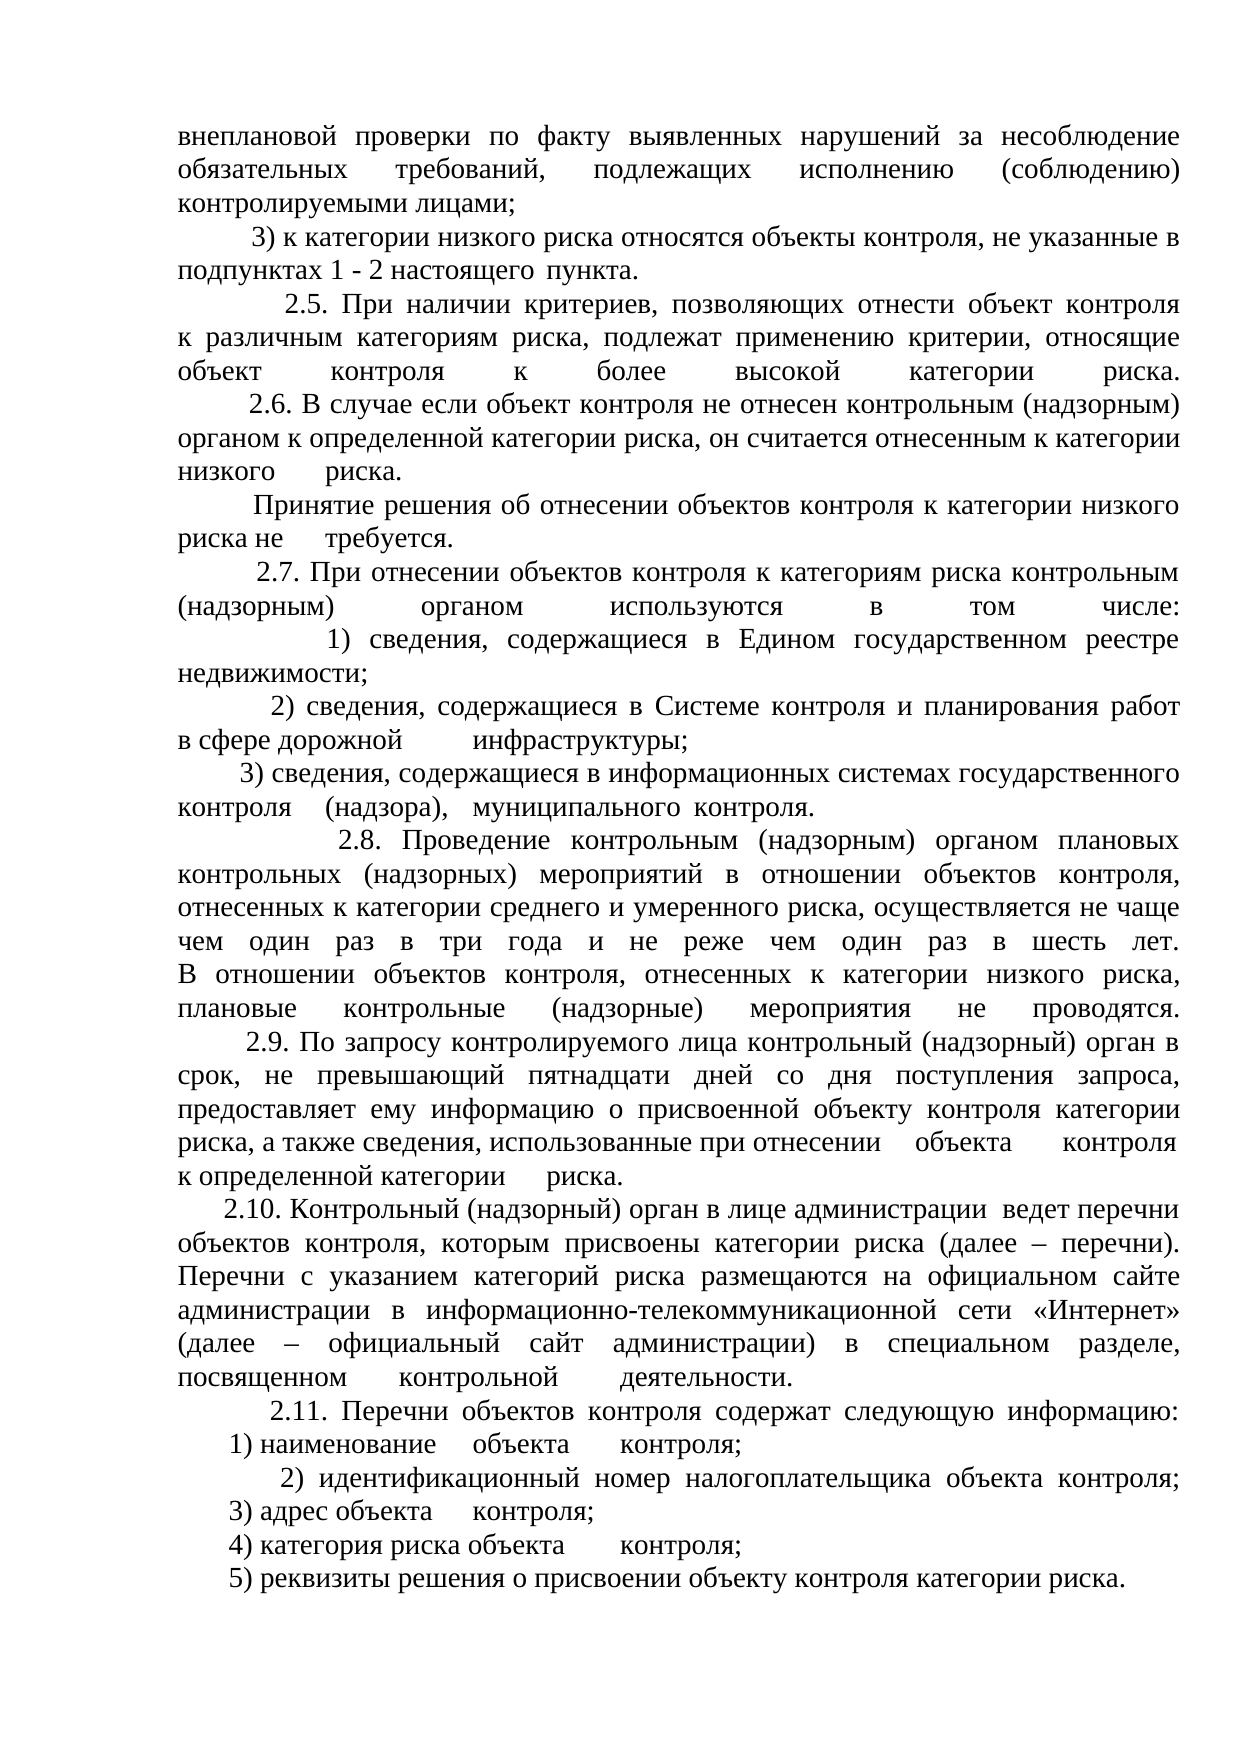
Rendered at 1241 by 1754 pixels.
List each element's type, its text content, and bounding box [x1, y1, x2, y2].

text 3) к категории низкого риска относятся объекты контроля, не указанные в подпунктах 1 - 2 настоящего пункта. 2.5. При наличии критериев, позволяющих отнести объект контроля к различным категориям риска, подлежат применению критерии, относящие объект контроля к более высокой категории риска. 2.6. В случае если объект контроля не отнесен контрольным (надзорным) органом к определенной категории риска, он считается отнесенным к категории низкого риска. Принятие решения об отнесении объектов контроля к категории низкого риска не требуется. 2.7. При отнесении объектов контроля к категориям риска контрольным (надзорным) органом используются в том числе: 1) сведения, содержащиеся в Едином государственном реестре недвижимости; 2) сведения, содержащиеся в Системе контроля и планирования работ в сфере дорожной инфраструктуры; 3) сведения, содержащиеся в информационных системах государственного контроля (надзора), муниципального контроля. 2.8. Проведение контрольным (надзорным) органом плановых контрольных (надзорных) мероприятий в отношении объектов контроля, отнесенных к категории среднего и умеренного риска, осуществляется не чаще чем один раз в три года и не реже чем один раз в шесть лет. В отношении объектов контроля, отнесенных к категории низкого риска, плановые контрольные (надзорные) мероприятия не проводятся. 2.9. По запросу контролируемого лица контрольный (надзорный) орган в срок, не превышающий пятнадцати дней со дня поступления запроса, предоставляет ему информацию о присвоенной объекту контроля категории риска, а также сведения, использованные при отнесении объекта контроля к определенной категории риска. 2.10. Контрольный (надзорный) орган в лице администрации ведет перечни объектов контроля, которым присвоены категории риска (далее – перечни). Перечни с указанием категорий риска размещаются на официальном сайте администрации в информационно-телекоммуникационной сети «Интернет» (далее – официальный сайт администрации) в специальном разделе, посвященном контрольной деятельности. 2.11. Перечни объектов контроля содержат следующую информацию: 1) наименование объекта контроля; 2) идентификационный номер налогоплательщика объекта контроля; 3) адрес объекта контроля; 4) категория риска объекта контроля; 5) реквизиты решения о присвоении объекту контроля категории риска. [177, 219, 1181, 1594]
text внеплановой проверки по факту выявленных нарушений за несоблюдение обязательных требований, подлежащих исполнению (соблюдению) контролируемыми лицами; [177, 118, 1181, 219]
